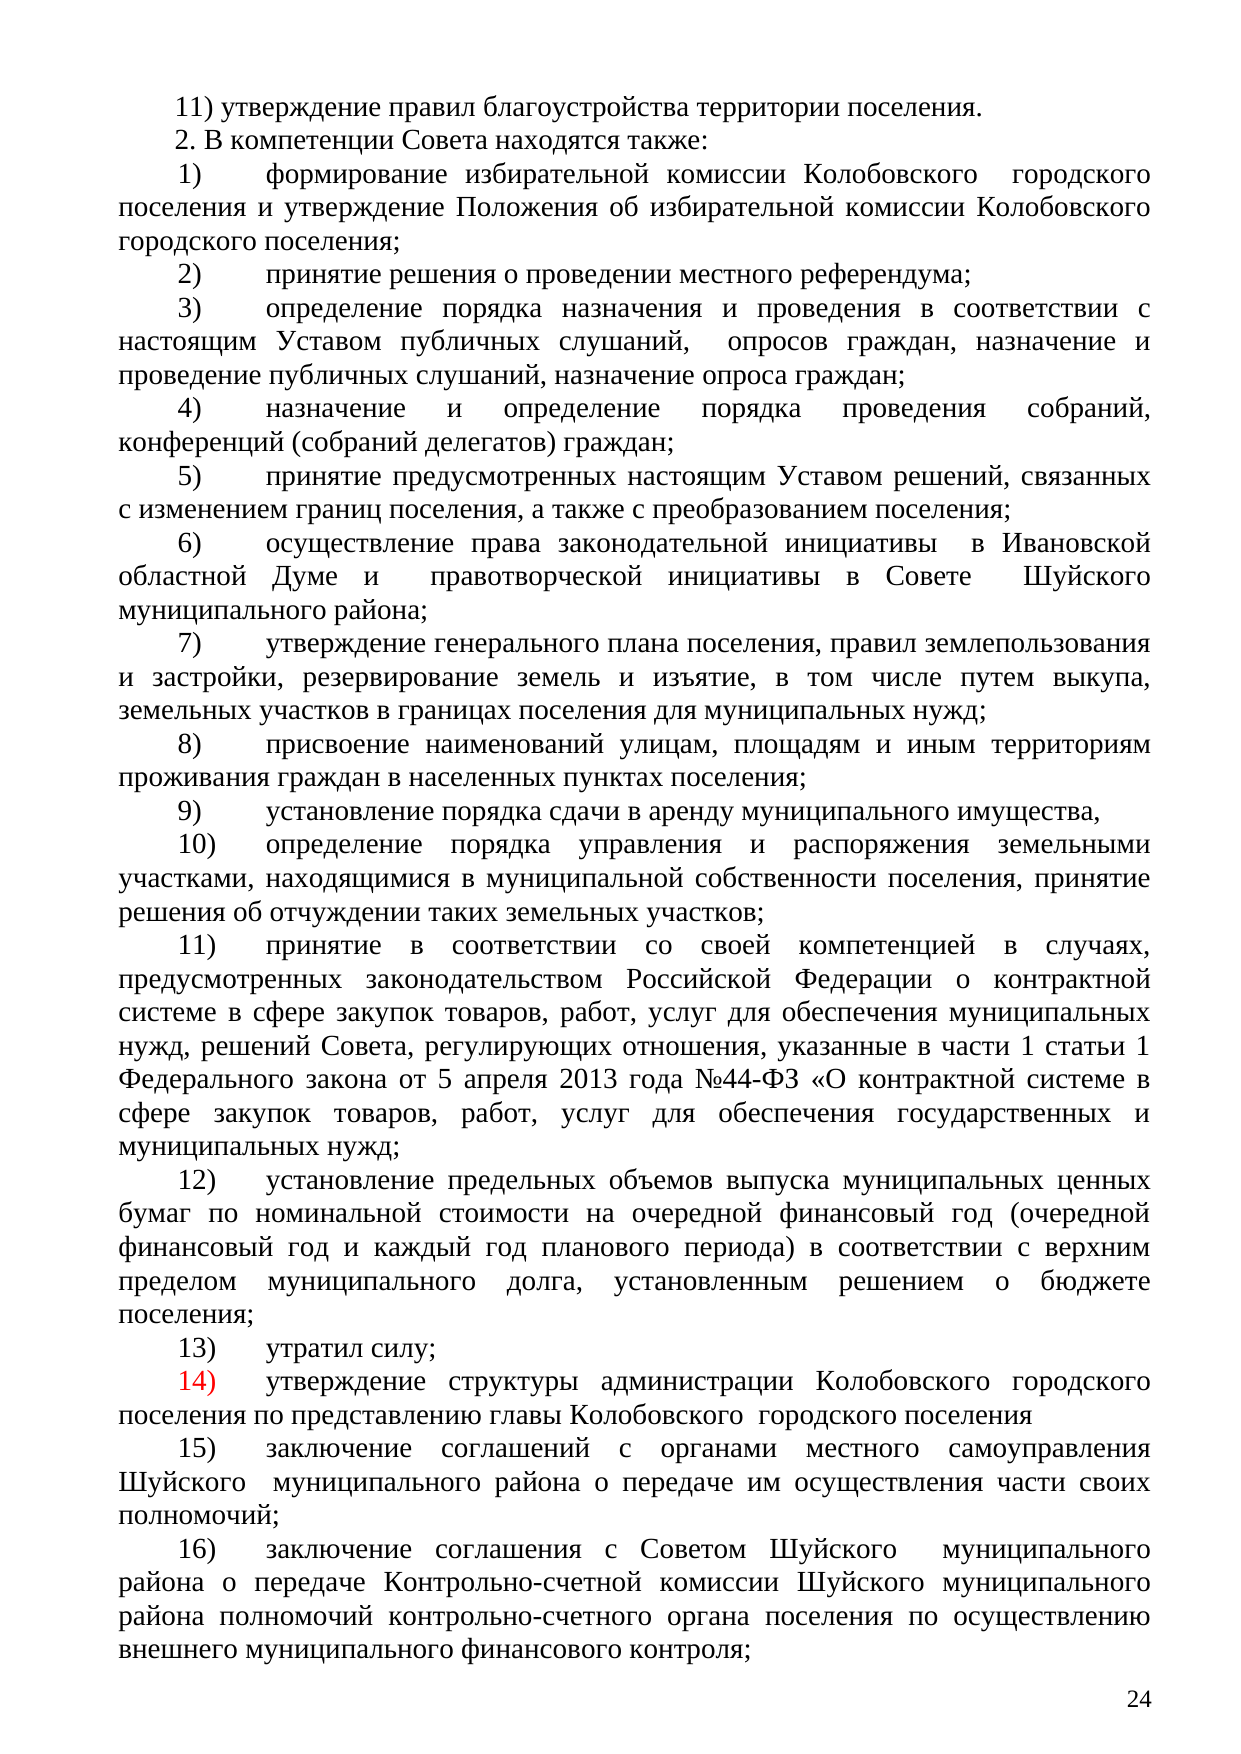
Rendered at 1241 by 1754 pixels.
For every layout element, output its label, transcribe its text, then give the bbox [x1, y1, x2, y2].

text 11) утверждение правил благоустройства территории поселения. [118, 89, 1152, 122]
list принятие в соответствии со своей компетенцией в случаях, предусмотренных законодательством Российской Федерации о контрактной системе в сфере закупок товаров, работ, услуг для обеспечения муниципальных нужд, решений Совета, регулирующих отношения, указанные в части 1 статьи 1 Федерального закона от 5 апреля 2013 года №44-ФЗ «О контрактной системе в сфере закупок товаров, работ, услуг для обеспечения государственных и муниципальных нужд; [118, 927, 1152, 1162]
list осуществление права законодательной инициативы в Ивановской областной Думе и правотворческой инициативы в Совете Шуйского муниципального района; [118, 525, 1152, 625]
list принятие решения о проведении местного референдума; [118, 256, 1152, 290]
list утверждение структуры администрации Колобовского городского поселения по представлению главы Колобовского городского поселения [118, 1363, 1152, 1430]
list формирование избирательной комиссии Колобовского городского поселения и утверждение Положения об избирательной комиссии Колобовского городского поселения; [118, 156, 1152, 256]
list определение порядка управления и распоряжения земельными участками, находящимися в муниципальной собственности поселения, принятие решения об отчуждении таких земельных участков; [118, 827, 1152, 927]
list присвоение наименований улицам, площадям и иным территориям проживания граждан в населенных пунктах поселения; [118, 726, 1152, 793]
list заключение соглашения с Советом Шуйского муниципального района о передаче Контрольно-счетной комиссии Шуйского муниципального района полномочий контрольно-счетного органа поселения по осуществлению внешнего муниципального финансового контроля; [118, 1531, 1152, 1665]
list утверждение генерального плана поселения, правил землепользования и застройки, резервирование земель и изъятие, в том числе путем выкупа, земельных участков в границах поселения для муниципальных нужд; [118, 625, 1152, 726]
list установление порядка сдачи в аренду муниципального имущества, [118, 793, 1152, 827]
text 2. В компетенции Совета находятся также: [118, 122, 1152, 156]
list назначение и определение порядка проведения собраний, конференций (собраний делегатов) граждан; [118, 391, 1152, 458]
list утратил силу; [118, 1330, 1152, 1363]
list определение порядка назначения и проведения в соответствии с настоящим Уставом публичных слушаний, опросов граждан, назначение и проведение публичных слушаний, назначение опроса граждан; [118, 290, 1152, 391]
list принятие предусмотренных настоящим Уставом решений, связанных с изменением границ поселения, а также с преобразованием поселения; [118, 458, 1152, 525]
list заключение соглашений с органами местного самоуправления Шуйского муниципального района о передаче им осуществления части своих полномочий; [118, 1430, 1152, 1531]
list установление предельных объемов выпуска муниципальных ценных бумаг по номинальной стоимости на очередной финансовый год (очередной финансовый год и каждый год планового периода) в соответствии с верхним пределом муниципального долга, установленным решением о бюджете поселения; [118, 1162, 1152, 1330]
